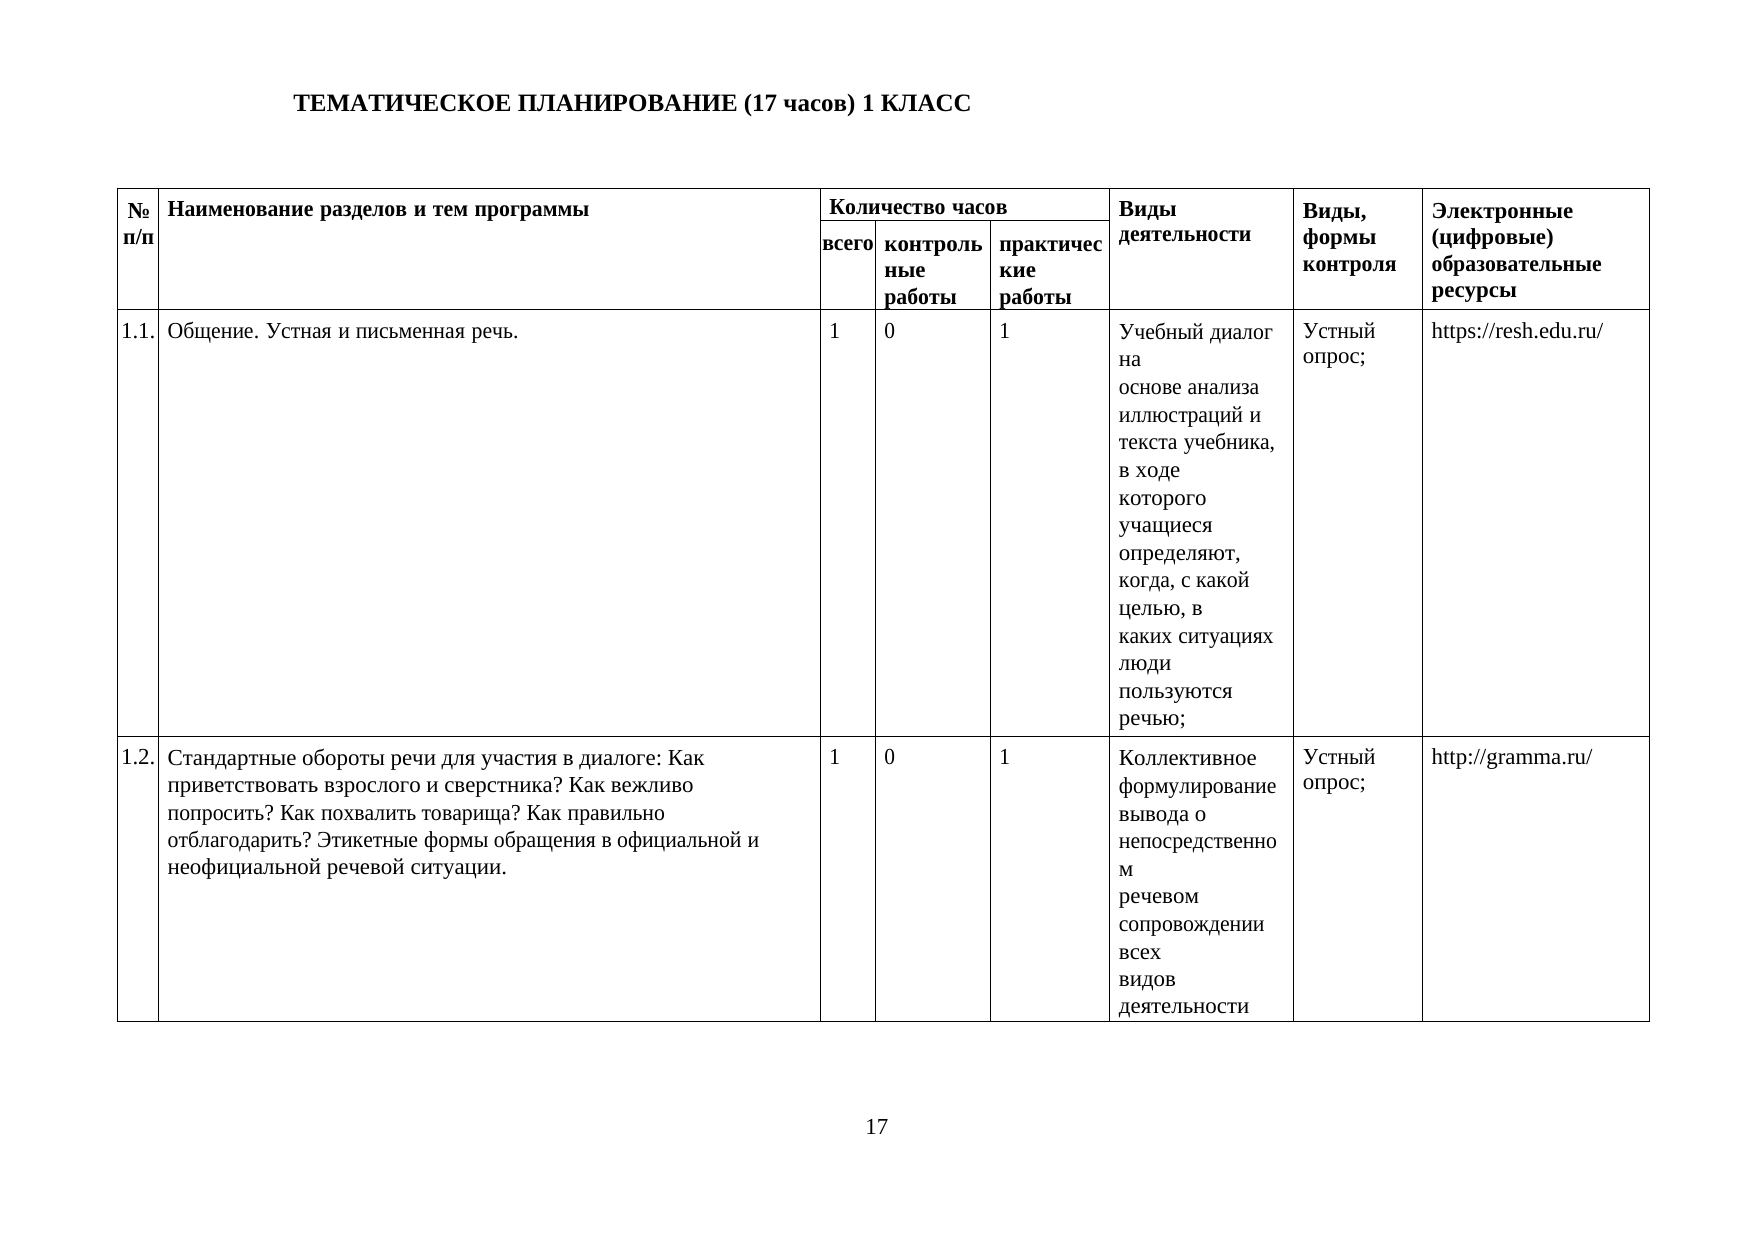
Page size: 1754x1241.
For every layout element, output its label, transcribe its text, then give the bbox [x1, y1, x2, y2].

text ТЕМАТИЧЕСКОЕ ПЛАНИРОВАНИЕ (17 часов) 1 КЛАСС [106, 88, 1158, 116]
